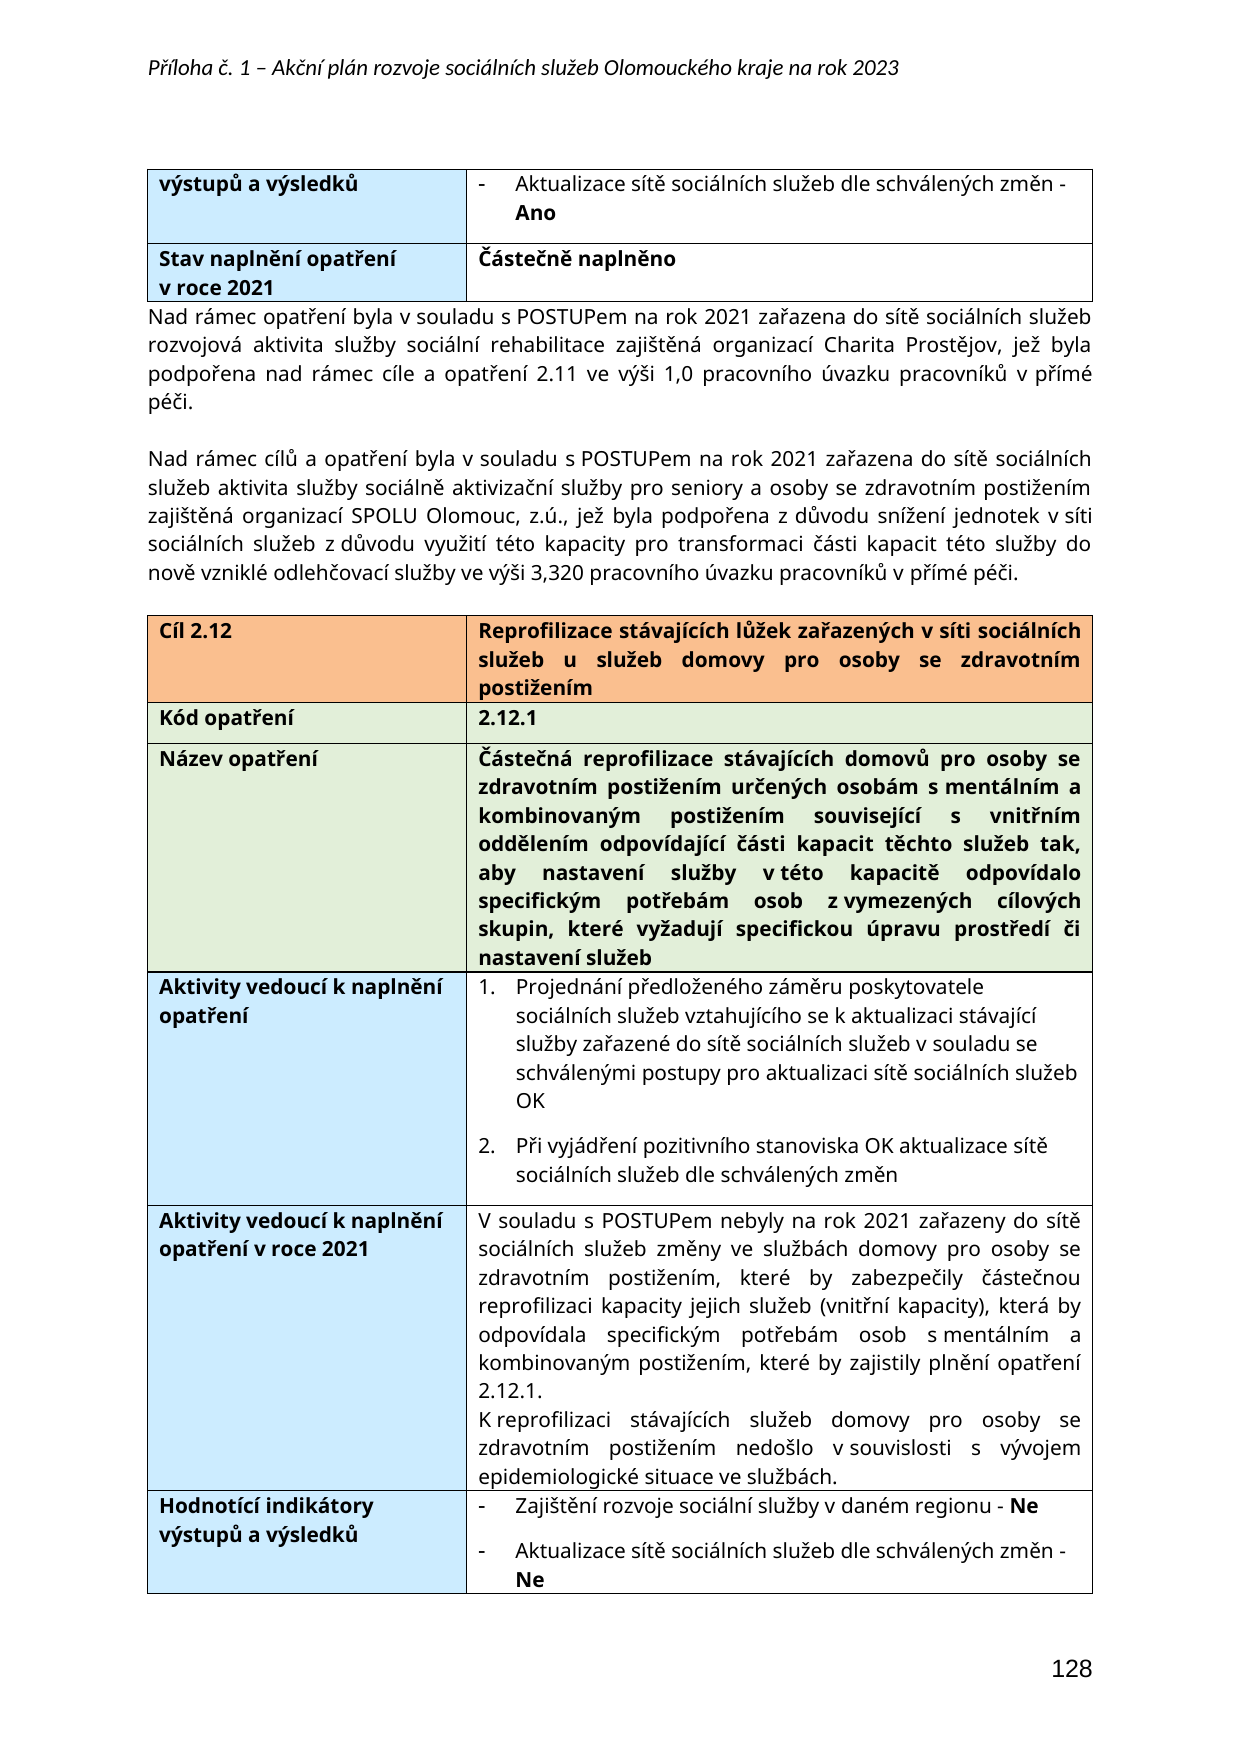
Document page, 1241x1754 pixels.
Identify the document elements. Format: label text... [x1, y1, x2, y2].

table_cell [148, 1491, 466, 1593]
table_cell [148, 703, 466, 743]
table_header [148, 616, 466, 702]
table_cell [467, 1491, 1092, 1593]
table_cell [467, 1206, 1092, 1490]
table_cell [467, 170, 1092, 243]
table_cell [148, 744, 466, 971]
text Nad rámec opatření byla v souladu s POSTUPem na rok 2021 zařazena do sítě sociálních služeb rozvojová aktivita služby sociální rehabilitace zajištěná organizací Charita Prostějov, jež byla podpořena nad rámec cíle a opatření 2.11 ve výši 1,0 pracovního úvazku pracovníků v přímé péči. [148, 302, 1093, 416]
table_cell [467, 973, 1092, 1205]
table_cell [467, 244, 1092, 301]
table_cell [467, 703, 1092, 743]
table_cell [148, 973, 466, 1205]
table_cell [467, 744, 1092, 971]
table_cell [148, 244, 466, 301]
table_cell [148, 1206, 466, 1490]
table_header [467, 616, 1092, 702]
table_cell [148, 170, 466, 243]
text Nad rámec cílů a opatření byla v souladu s POSTUPem na rok 2021 zařazena do sítě sociálních služeb aktivita služby sociálně aktivizační služby pro seniory a osoby se zdravotním postižením zajištěná organizací SPOLU Olomouc, z.ú., jež byla podpořena z důvodu snížení jednotek v síti sociálních služeb z důvodu využití této kapacity pro transformaci části kapacit této služby do nově vzniklé odlehčovací služby ve výši 3,320 pracovního úvazku pracovníků v přímé péči. [148, 444, 1093, 586]
